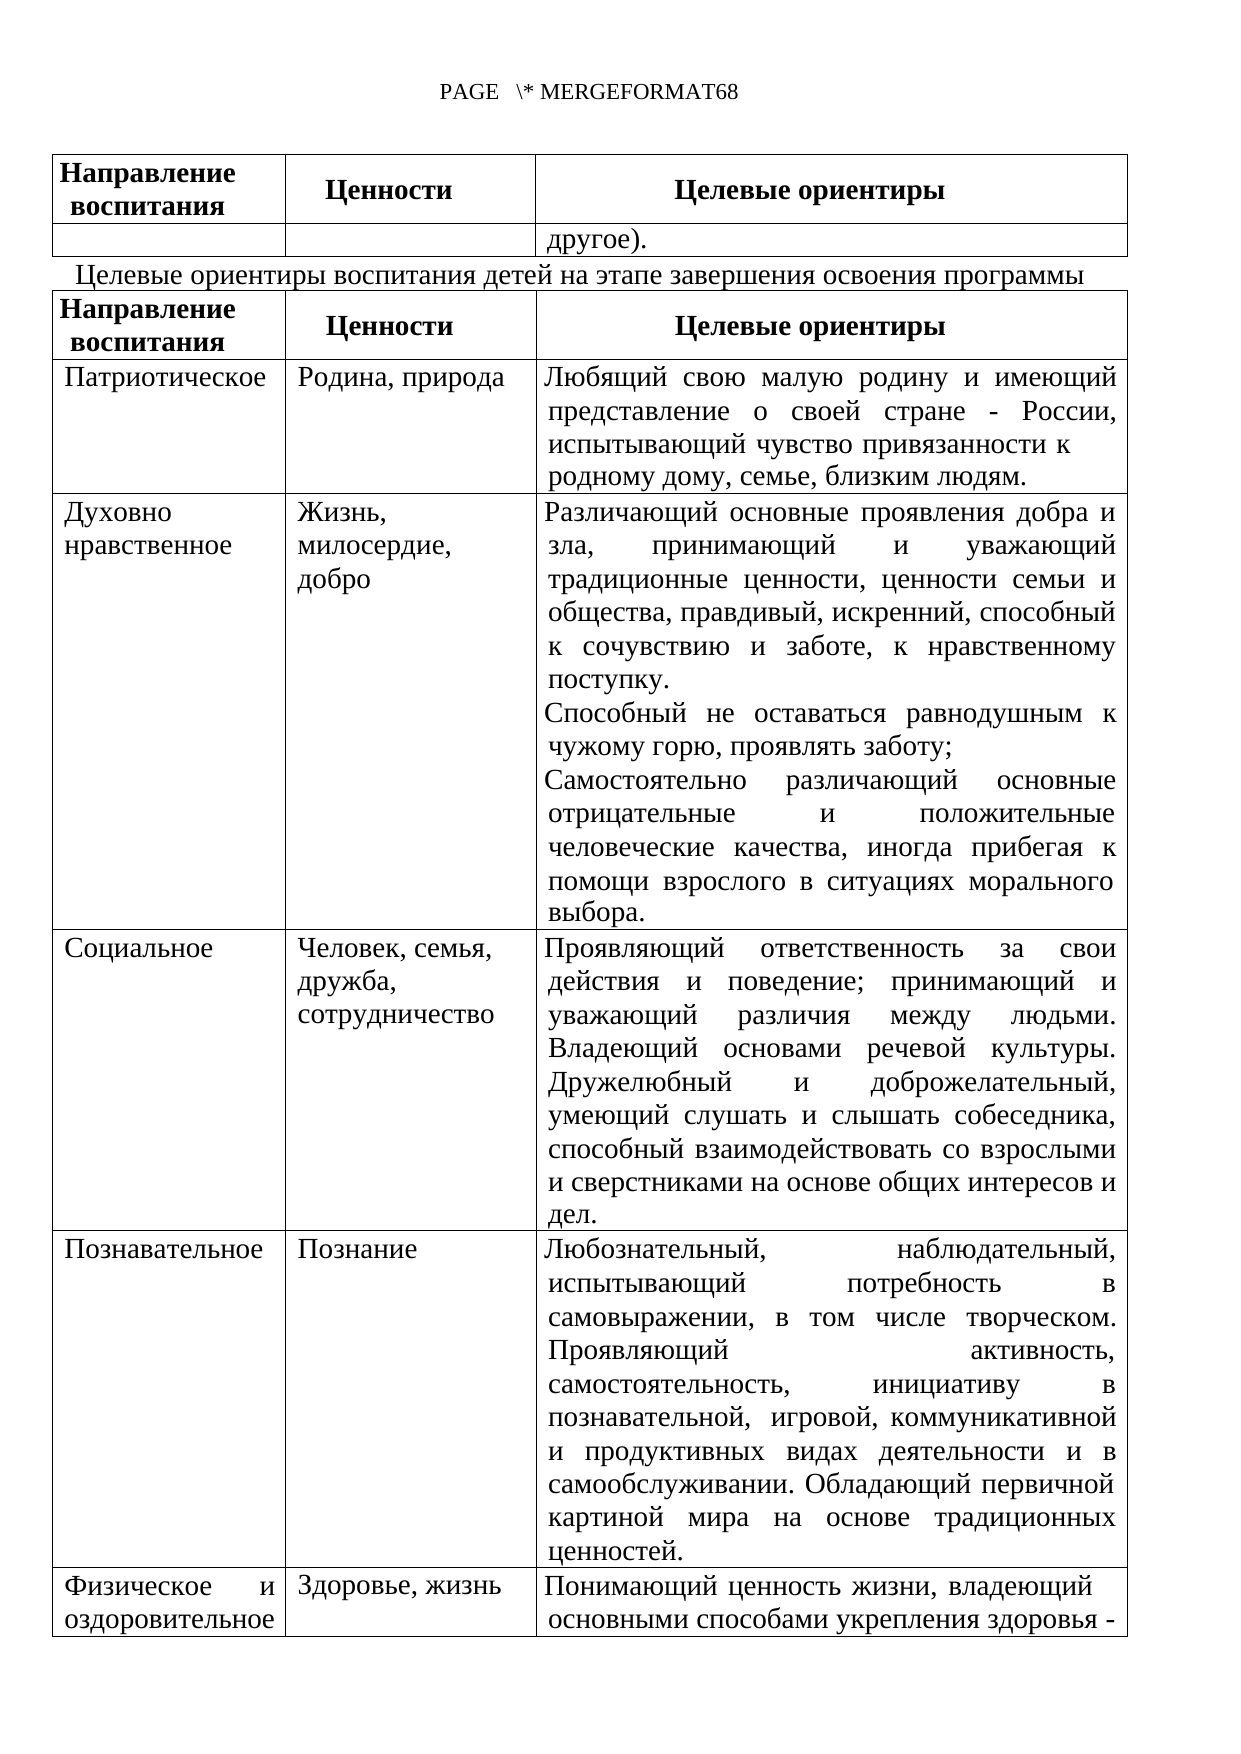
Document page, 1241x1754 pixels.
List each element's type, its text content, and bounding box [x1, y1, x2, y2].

table_cell Любящий свою малую родину и имеющий представление о своей стране - России, испытывающий чувство привязанности к родному дому, семье, близким людям. [537, 360, 1127, 493]
table_header Направление воспитания [53, 155, 285, 223]
text Целевые ориентиры воспитания детей на этапе завершения освоения программы [75, 257, 1178, 290]
table_cell Человек, семья, дружба, сотрудничество [286, 930, 536, 1230]
table_header Целевые ориентиры [536, 155, 1127, 223]
table_cell Понимающий ценность жизни, владеющий основными способами укрепления здоровья - [537, 1568, 1127, 1636]
table_header Направление воспитания [53, 291, 285, 358]
table_cell Проявляющий ответственность за свои действия и поведение; принимающий и уважающий различия между людьми. Владеющий основами речевой культуры. Дружелюбный и доброжелательный, умеющий слушать и слышать собеседника, способный взаимодействовать со взрослыми и сверстниками на основе общих интересов и дел. [537, 930, 1127, 1230]
table_header Ценности [286, 155, 535, 223]
table_header Ценности [286, 291, 536, 358]
table_cell Любознательный, наблюдательный, испытывающий потребность в самовыражении, в том числе творческом. Проявляющий активность, самостоятельность, инициативу в познавательной, игровой, коммуникативной и продуктивных видах деятельности и в самообслуживании. Обладающий первичной картиной мира на основе традиционных ценностей. [537, 1231, 1127, 1567]
table_cell Родина, природа [286, 360, 536, 493]
table_cell Патриотическое [53, 360, 285, 493]
table_header Целевые ориентиры [537, 291, 1127, 358]
table_cell Познание [286, 1231, 536, 1567]
table_cell Социальное [53, 930, 285, 1230]
table_cell Познавательное [53, 1231, 285, 1567]
table_cell Жизнь, милосердие, добро [286, 494, 536, 929]
table_cell [286, 224, 535, 256]
table_cell Здоровье, жизнь [286, 1568, 536, 1636]
table_cell Физическое и оздоровительное [53, 1568, 285, 1636]
table_cell Различающий основные проявления добра и зла, принимающий и уважающий традиционные ценности, ценности семьи и общества, правдивый, искренний, способный к сочувствию и заботе, к нравственному поступку. Способный не оставаться равнодушным к чужому горю, проявлять заботу; Самостоятельно различающий основные отрицательные и положительные человеческие качества, иногда прибегая к помощи взрослого в ситуациях морального выбора. [537, 494, 1127, 929]
table_cell другое). [536, 224, 1127, 256]
table_cell [53, 224, 285, 256]
table_cell Духовно нравственное [53, 494, 285, 929]
